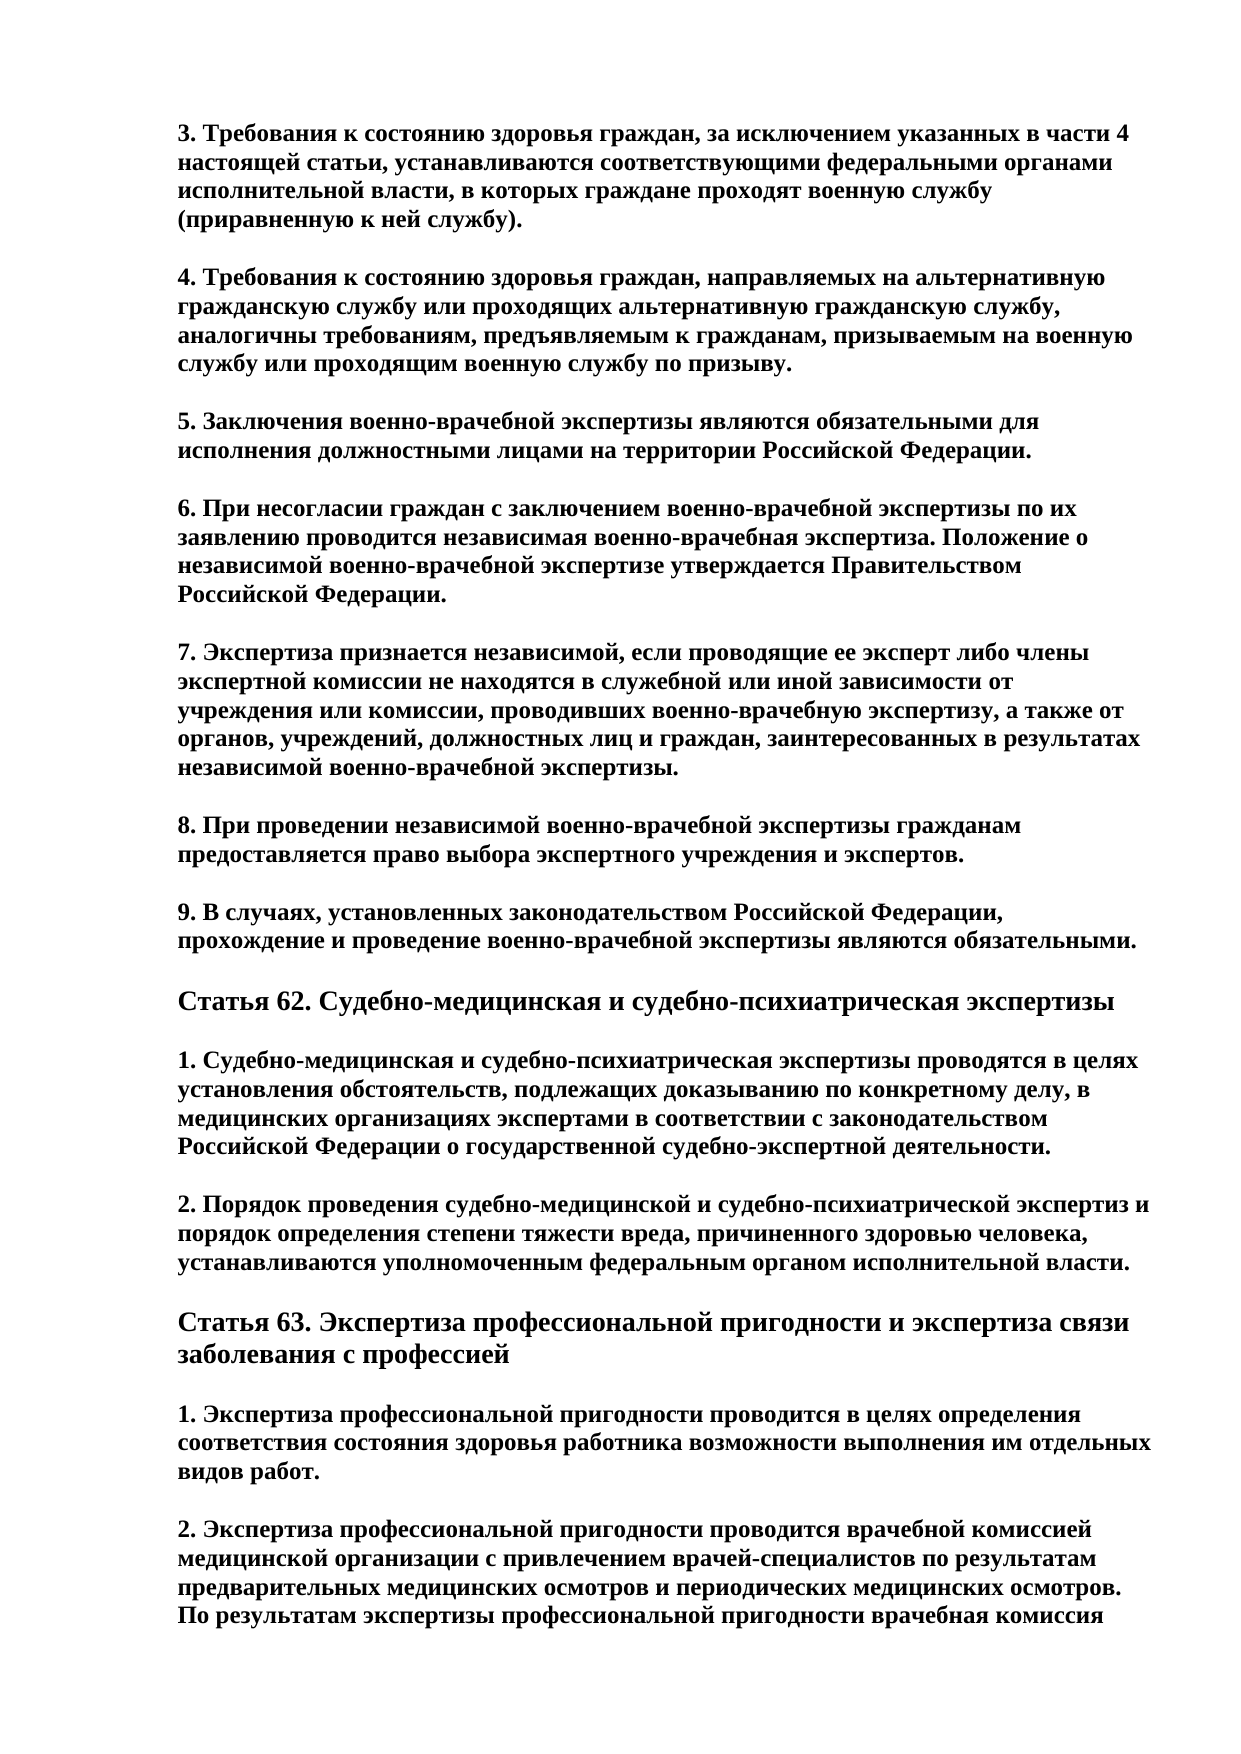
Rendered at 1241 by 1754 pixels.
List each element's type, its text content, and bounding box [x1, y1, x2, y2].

text 1. Судебно-медицинская и судебно-психиатрическая экспертизы проводятся в целях установления обстоятельств, подлежащих доказыванию по конкретному делу, в медицинских организациях экспертами в соответствии с законодательством Российской Федерации о государственной судебно-экспертной деятельности. [177, 1045, 1152, 1160]
text 6. При несогласии граждан с заключением военно-врачебной экспертизы по их заявлению проводится независимая военно-врачебная экспертиза. Положение о независимой военно-врачебной экспертизе утверждается Правительством Российской Федерации. [177, 493, 1152, 608]
text 4. Требования к состоянию здоровья граждан, направляемых на альтернативную гражданскую службу или проходящих альтернативную гражданскую службу, аналогичны требованиям, предъявляемым к гражданам, призываемым на военную службу или проходящим военную службу по призыву. [177, 262, 1152, 377]
text 2. Порядок проведения судебно-медицинской и судебно-психиатрической экспертиз и порядок определения степени тяжести вреда, причиненного здоровью человека, устанавливаются уполномоченным федеральным органом исполнительной власти. [177, 1189, 1152, 1276]
text Статья 62. Судебно-медицинская и судебно-психиатрическая экспертизы [177, 983, 1152, 1016]
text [177, 1514, 1152, 1629]
text 7. Экспертиза признается независимой, если проводящие ее эксперт либо члены экспертной комиссии не находятся в служебной или иной зависимости от учреждения или комиссии, проводивших военно-врачебную экспертизу, а также от органов, учреждений, должностных лиц и граждан, заинтересованных в результатах независимой военно-врачебной экспертизы. [177, 637, 1152, 781]
text 1. Экспертиза профессиональной пригодности проводится в целях определения соответствия состояния здоровья работника возможности выполнения им отдельных видов работ. [177, 1399, 1152, 1485]
text Статья 63. Экспертиза профессиональной пригодности и экспертиза связи заболевания с профессией [177, 1305, 1152, 1369]
text 5. Заключения военно-врачебной экспертизы являются обязательными для исполнения должностными лицами на территории Российской Федерации. [177, 406, 1152, 464]
text 8. При проведении независимой военно-врачебной экспертизы гражданам предоставляется право выбора экспертного учреждения и экспертов. [177, 810, 1152, 868]
text 3. Требования к состоянию здоровья граждан, за исключением указанных в части 4 настоящей статьи, устанавливаются соответствующими федеральными органами исполнительной власти, в которых граждане проходят военную службу (приравненную к ней службу). [177, 118, 1152, 233]
text 9. В случаях, установленных законодательством Российской Федерации, прохождение и проведение военно-врачебной экспертизы являются обязательными. [177, 897, 1152, 954]
